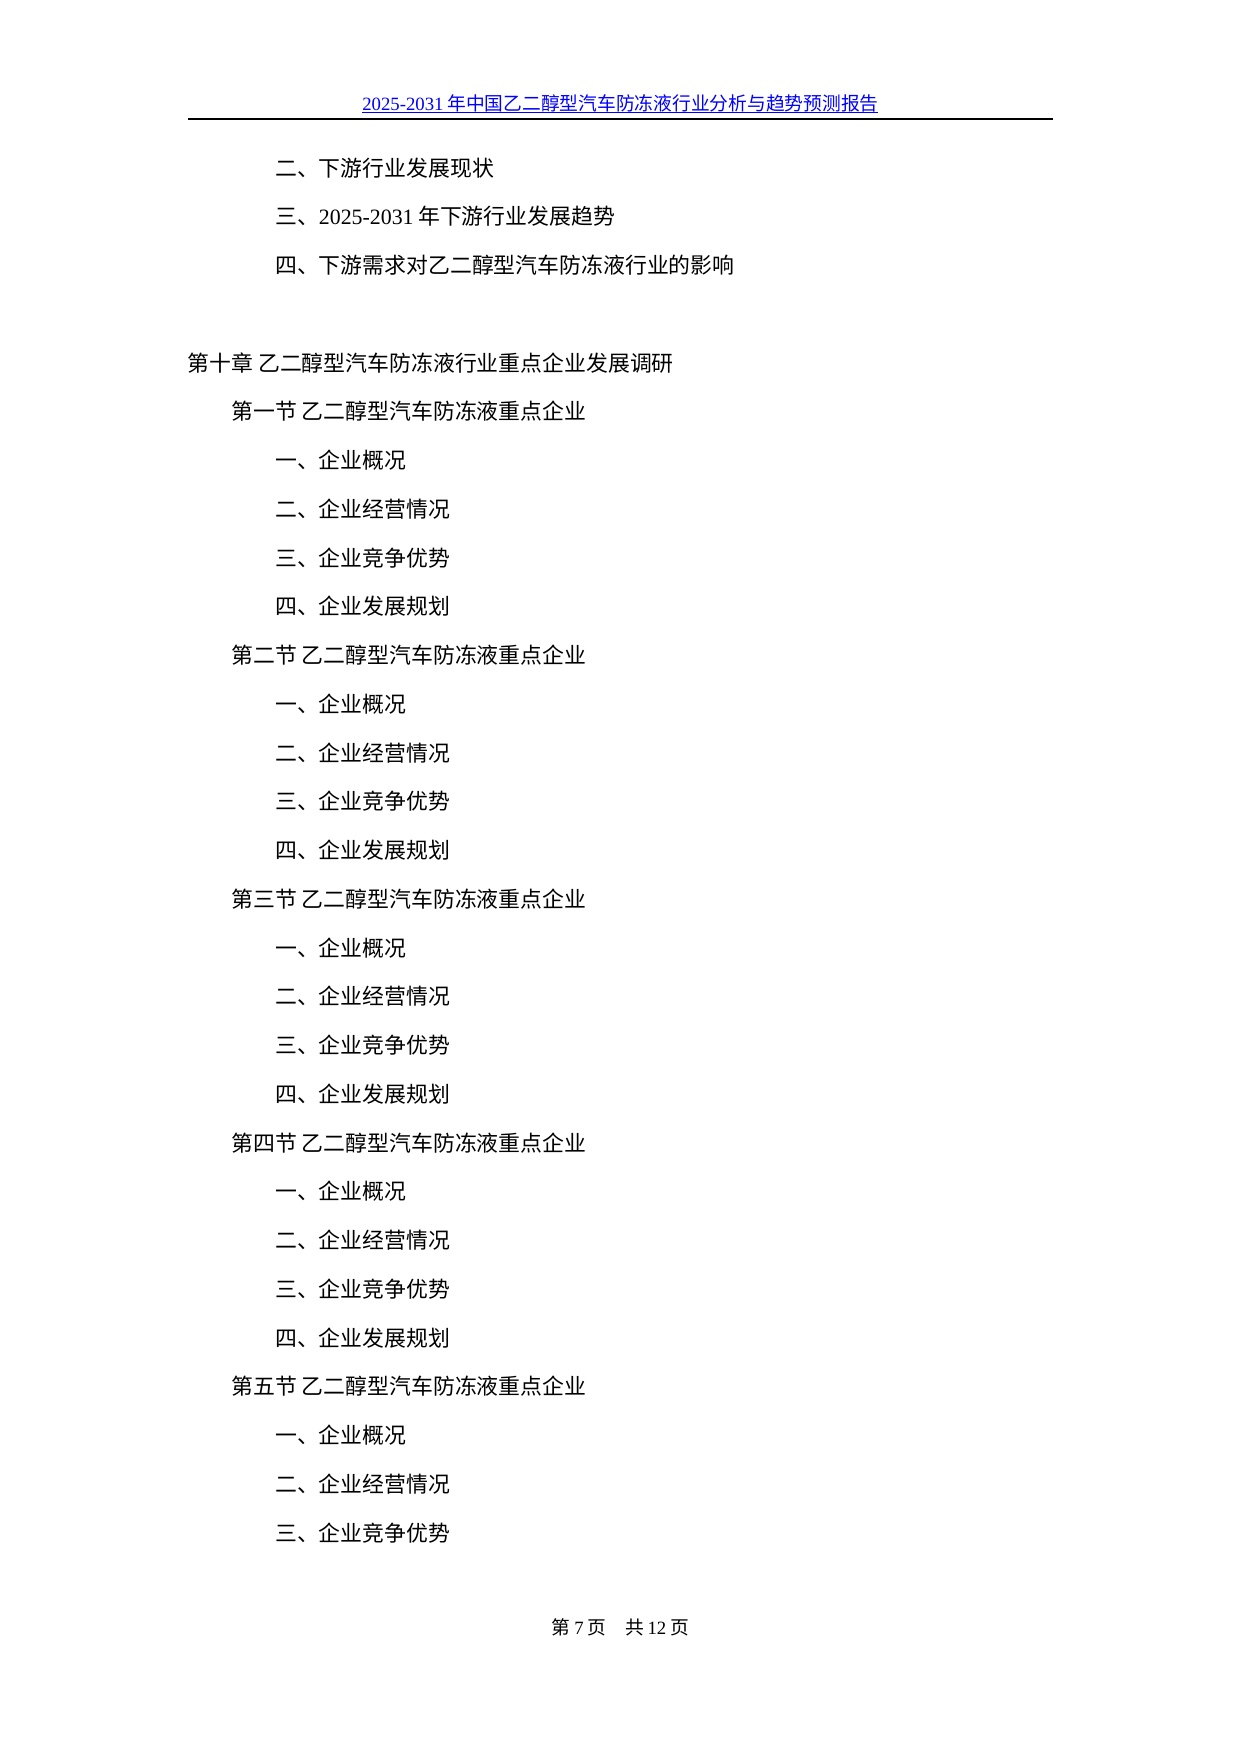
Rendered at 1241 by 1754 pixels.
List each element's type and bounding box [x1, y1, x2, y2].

text [187, 150, 1053, 1548]
